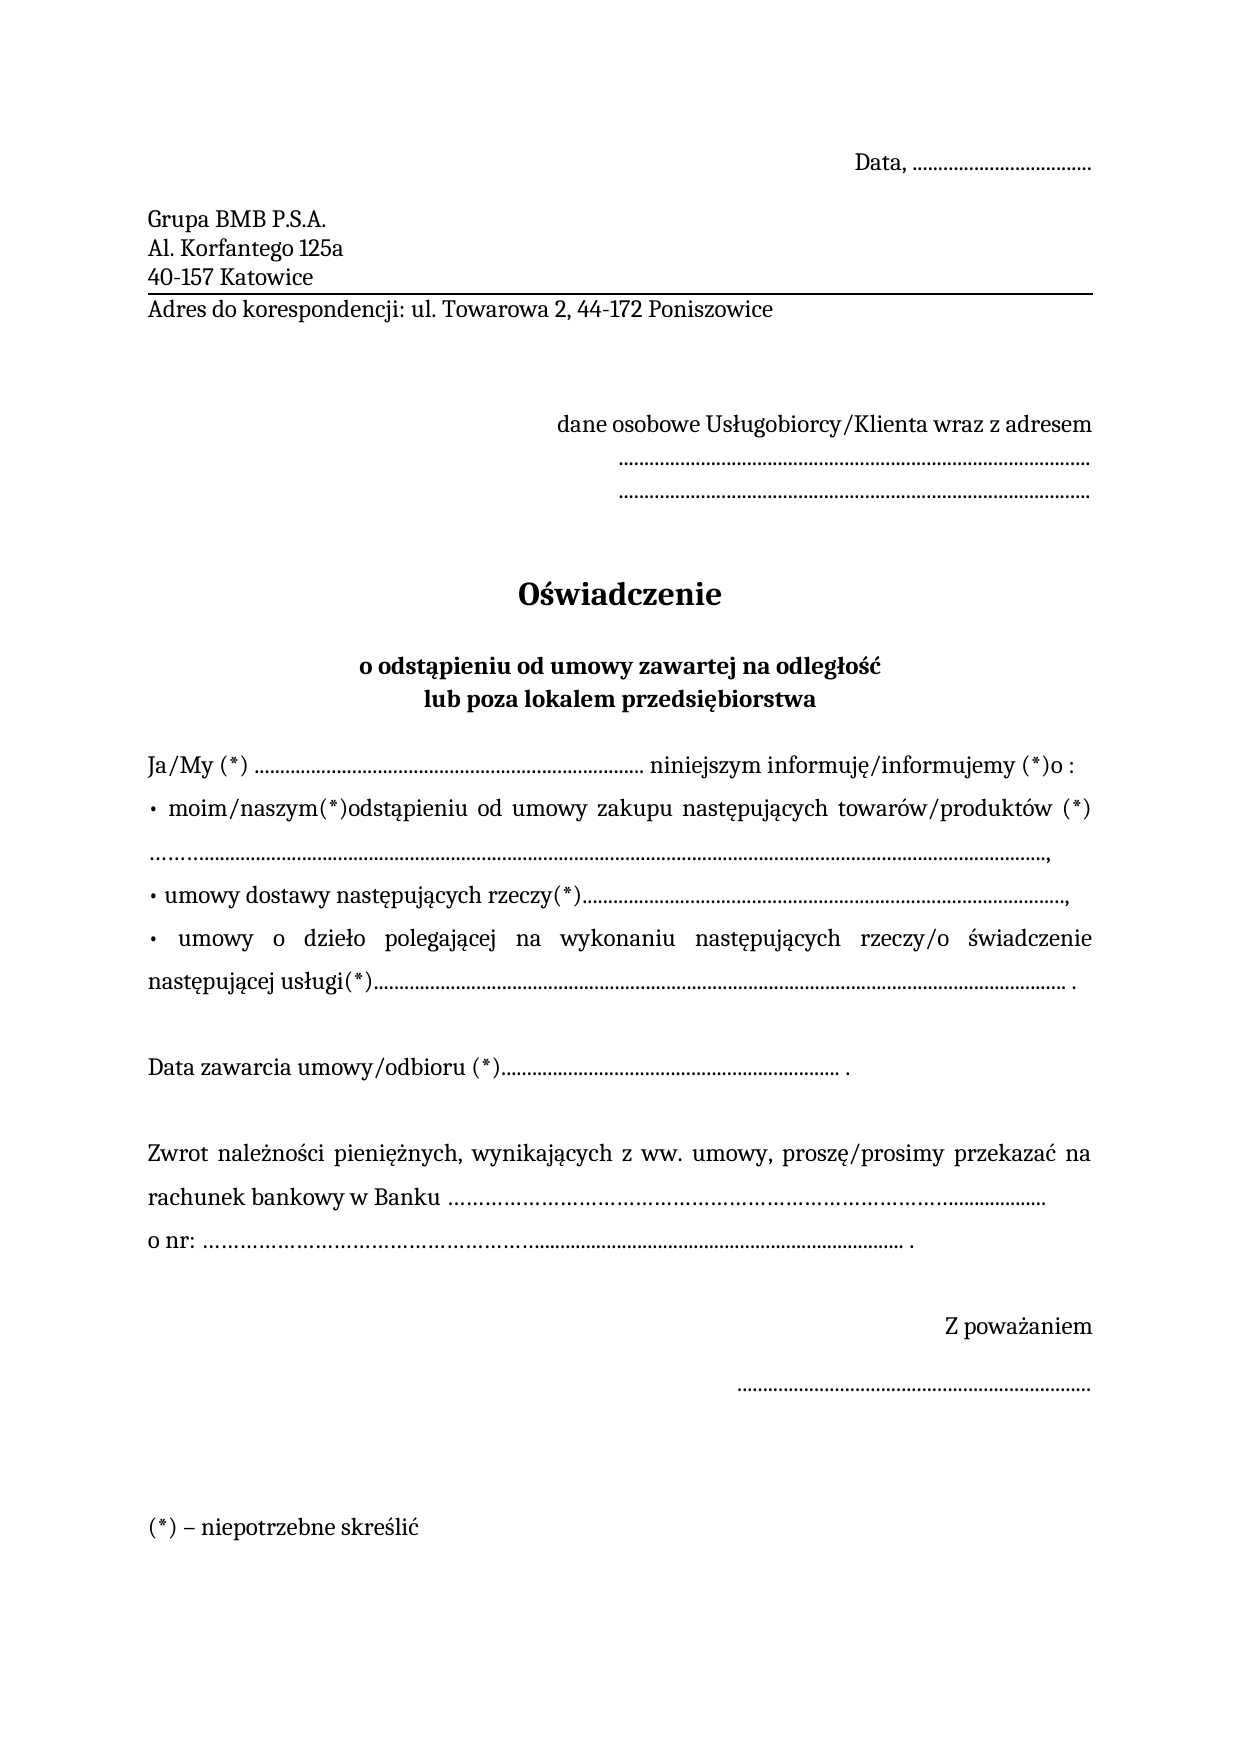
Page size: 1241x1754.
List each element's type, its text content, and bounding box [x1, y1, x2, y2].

text Data, ................................... [148, 148, 1093, 176]
text Data zawarcia umowy/odbioru (*).................................................................. . [148, 1053, 1093, 1082]
text Z poważaniem [148, 1312, 1093, 1341]
text o nr: ………………………………………………....................................................................... . [148, 1226, 1093, 1254]
text Ja/My (*) ............................................................................ niniejszym informuję/informujemy (*)o : [148, 751, 1093, 780]
text ............................................................................................ [148, 443, 1093, 472]
text ..................................................................... [148, 1369, 1093, 1398]
text Al. Korfantego 125a [148, 234, 1093, 263]
text dane osobowe Usługobiorcy/Klienta wraz z adresem [148, 410, 1093, 439]
text Grupa BMB P.S.A. [148, 205, 1093, 234]
text Zwrot należności pieniężnych, wynikających z ww. umowy, proszę/prosimy przekazać na rachunek bankowy w Banku ……………………………………………………………………….................. [148, 1139, 1093, 1211]
text ............................................................................................ [148, 476, 1093, 505]
text • moim/naszym(*)odstąpieniu od umowy zakupu następujących towarów/produktów (*) ………...................................................................................................................................................................., [148, 794, 1093, 866]
text (*) – niepotrzebne skreślić [148, 1513, 1093, 1542]
text o odstąpieniu od umowy zawartej na odległość [148, 652, 1093, 681]
text lub poza lokalem przedsiębiorstwa [148, 685, 1093, 714]
text • umowy dostawy następujących rzeczy(*).............................................................................................., [148, 881, 1093, 909]
text Oświadczenie [148, 575, 1093, 613]
text 40-157 Katowice [148, 263, 1093, 293]
text • umowy o dzieło polegającej na wykonaniu następujących rzeczy/o świadczenie następującej usługi(*)....................................................................................................................................... . [148, 924, 1093, 996]
text Adres do korespondencji: ul. Towarowa 2, 44-172 Poniszowice [148, 295, 1093, 324]
